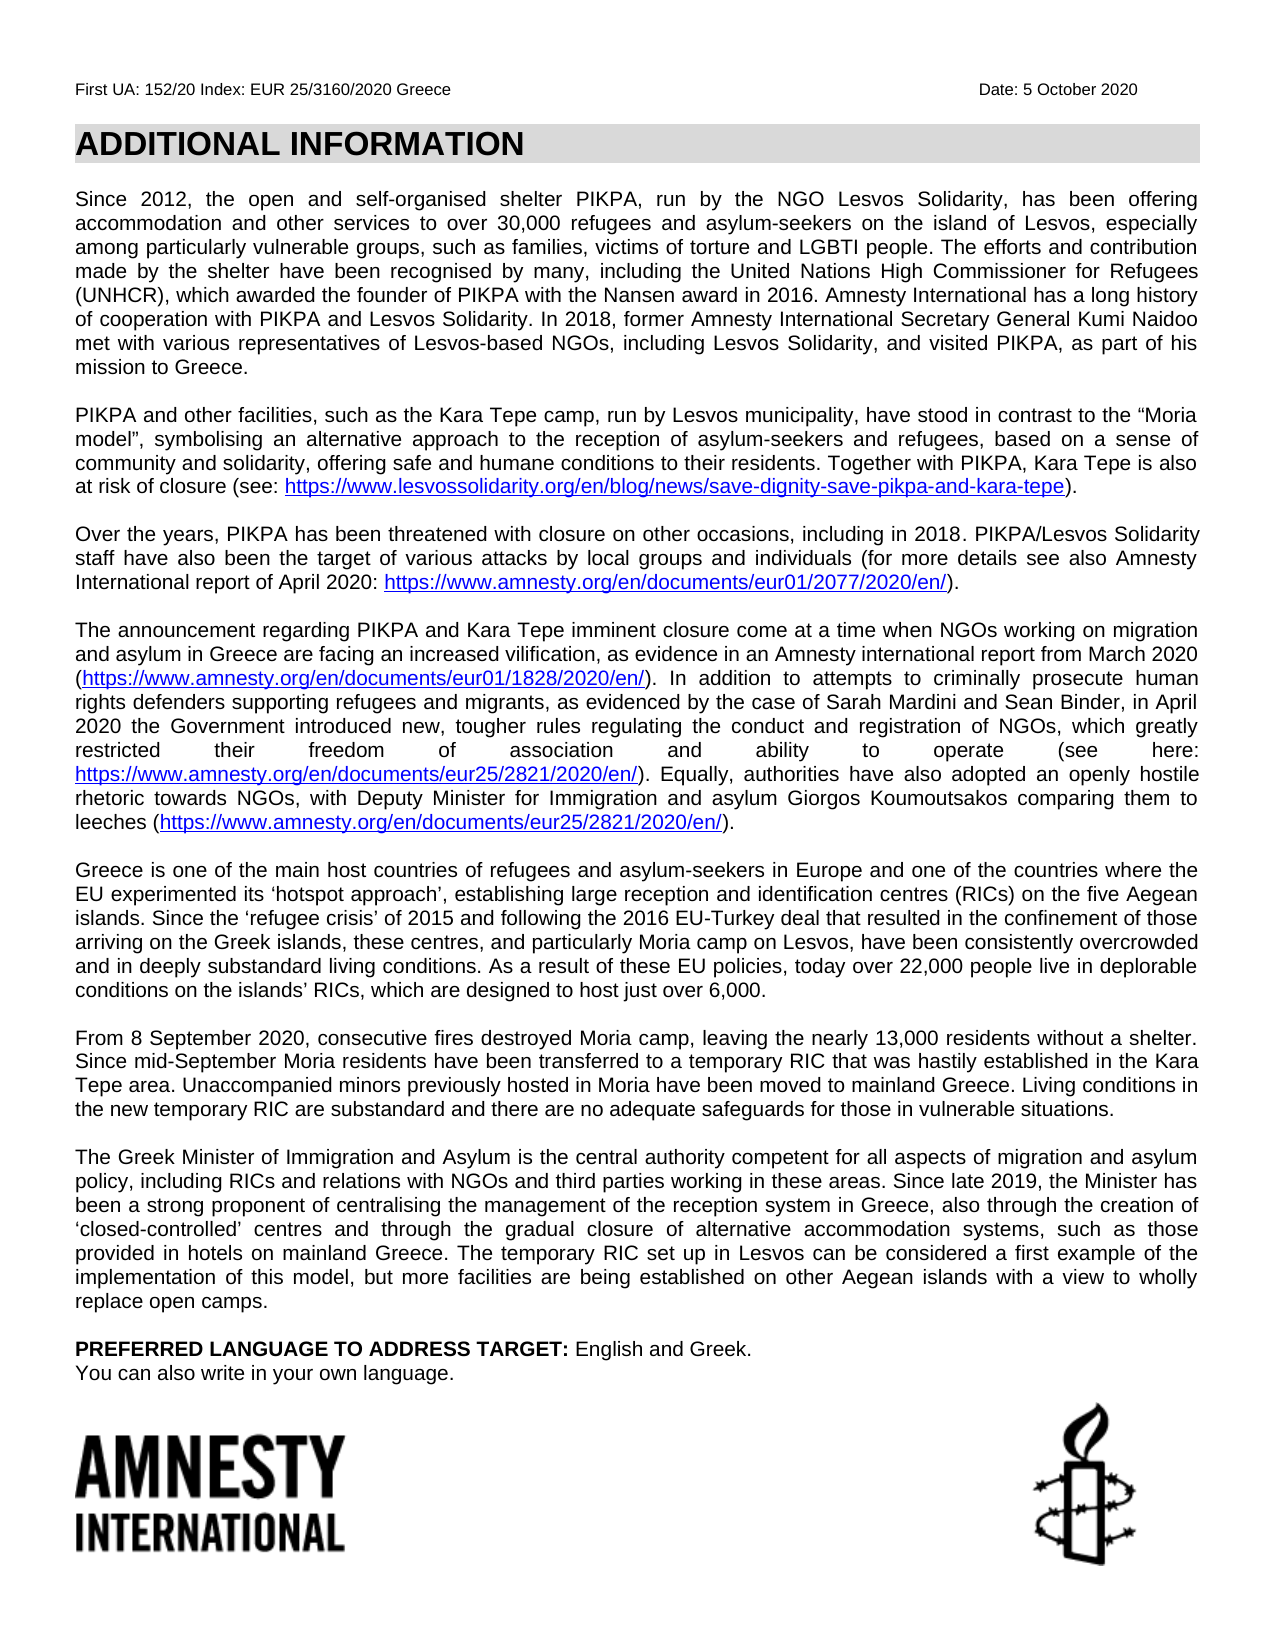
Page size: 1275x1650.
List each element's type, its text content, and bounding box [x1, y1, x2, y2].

text Since 2012, the open and self-organised shelter PIKPA, run by the NGO Lesvos Solidarity, has been offering accommodation and other services to over 30,000 refugees and asylum-seekers on the island of Lesvos, especially among particularly vulnerable groups, such as families, victims of torture and LGBTI people. The efforts and contribution made by the shelter have been recognised by many, including the United Nations High Commissioner for Refugees (UNHCR), which awarded the founder of PIKPA with the Nansen award in 2016. Amnesty International has a long history of cooperation with PIKPA and Lesvos Solidarity. In 2018, former Amnesty International Secretary General Kumi Naidoo met with various representatives of Lesvos-based NGOs, including Lesvos Solidarity, and visited PIKPA, as part of his mission to Greece. [75, 187, 1200, 378]
text The announcement regarding PIKPA and Kara Tepe imminent closure come at a time when NGOs working on migration and asylum in Greece are facing an increased vilification, as evidence in an Amnesty international report from March 2020 (https://www.amnesty.org/en/documents/eur01/1828/2020/en/). In addition to attempts to criminally prosecute human rights defenders supporting refugees and migrants, as evidenced by the case of Sarah Mardini and Sean Binder, in April 2020 the Government introduced new, tougher rules regulating the conduct and registration of NGOs, which greatly restricted their freedom of association and ability to operate (see here: https://www.amnesty.org/en/documents/eur25/2821/2020/en/). Equally, authorities have also adopted an openly hostile rhetoric towards NGOs, with Deputy Minister for Immigration and asylum Giorgos Koumoutsakos comparing them to leeches (https://www.amnesty.org/en/documents/eur25/2821/2020/en/). [75, 618, 1200, 834]
text You can also write in your own language. [75, 1361, 1200, 1385]
text Over the years, PIKPA has been threatened with closure on other occasions, including in 2018. PIKPA/Lesvos Solidarity staff have also been the target of various attacks by local groups and individuals (for more details see also Amnesty International report of April 2020: https://www.amnesty.org/en/documents/eur01/2077/2020/en/). [75, 522, 1200, 594]
text Greece is one of the main host countries of refugees and asylum-seekers in Europe and one of the countries where the EU experimented its ‘hotspot approach’, establishing large reception and identification centres (RICs) on the five Aegean islands. Since the ‘refugee crisis’ of 2015 and following the 2016 EU-Turkey deal that resulted in the confinement of those arriving on the Greek islands, these centres, and particularly Moria camp on Lesvos, have been consistently overcrowded and in deeply substandard living conditions. As a result of these EU policies, today over 22,000 people live in deplorable conditions on the islands’ RICs, which are designed to host just over 6,000. [75, 858, 1200, 1001]
text PREFERRED LANGUAGE TO ADDRESS TARGET: English and Greek. [75, 1337, 1200, 1361]
text From 8 September 2020, consecutive fires destroyed Moria camp, leaving the nearly 13,000 residents without a shelter. Since mid-September Moria residents have been transferred to a temporary RIC that was hastily established in the Kara Tepe area. Unaccompanied minors previously hosted in Moria have been moved to mainland Greece. Living conditions in the new temporary RIC are substandard and there are no adequate safeguards for those in vulnerable situations. [75, 1025, 1200, 1121]
text PIKPA and other facilities, such as the Kara Tepe camp, run by Lesvos municipality, have stood in contrast to the “Moria model”, symbolising an alternative approach to the reception of asylum-seekers and refugees, based on a sense of community and solidarity, offering safe and humane conditions to their residents. Together with PIKPA, Kara Tepe is also at risk of closure (see: https://www.lesvossolidarity.org/en/blog/news/save-dignity-save-pikpa-and-kara-tepe). [75, 402, 1200, 498]
subtitle Additional information [75, 124, 1200, 163]
text The Greek Minister of Immigration and Asylum is the central authority competent for all aspects of migration and asylum policy, including RICs and relations with NGOs and third parties working in these areas. Since late 2019, the Minister has been a strong proponent of centralising the management of the reception system in Greece, also through the creation of ‘closed-controlled’ centres and through the gradual closure of alternative accommodation systems, such as those provided in hotels on mainland Greece. The temporary RIC set up in Lesvos can be considered a first example of the implementation of this model, but more facilities are being established on other Aegean islands with a view to wholly replace open camps. [75, 1145, 1200, 1313]
picture [75, 1402, 1137, 1566]
